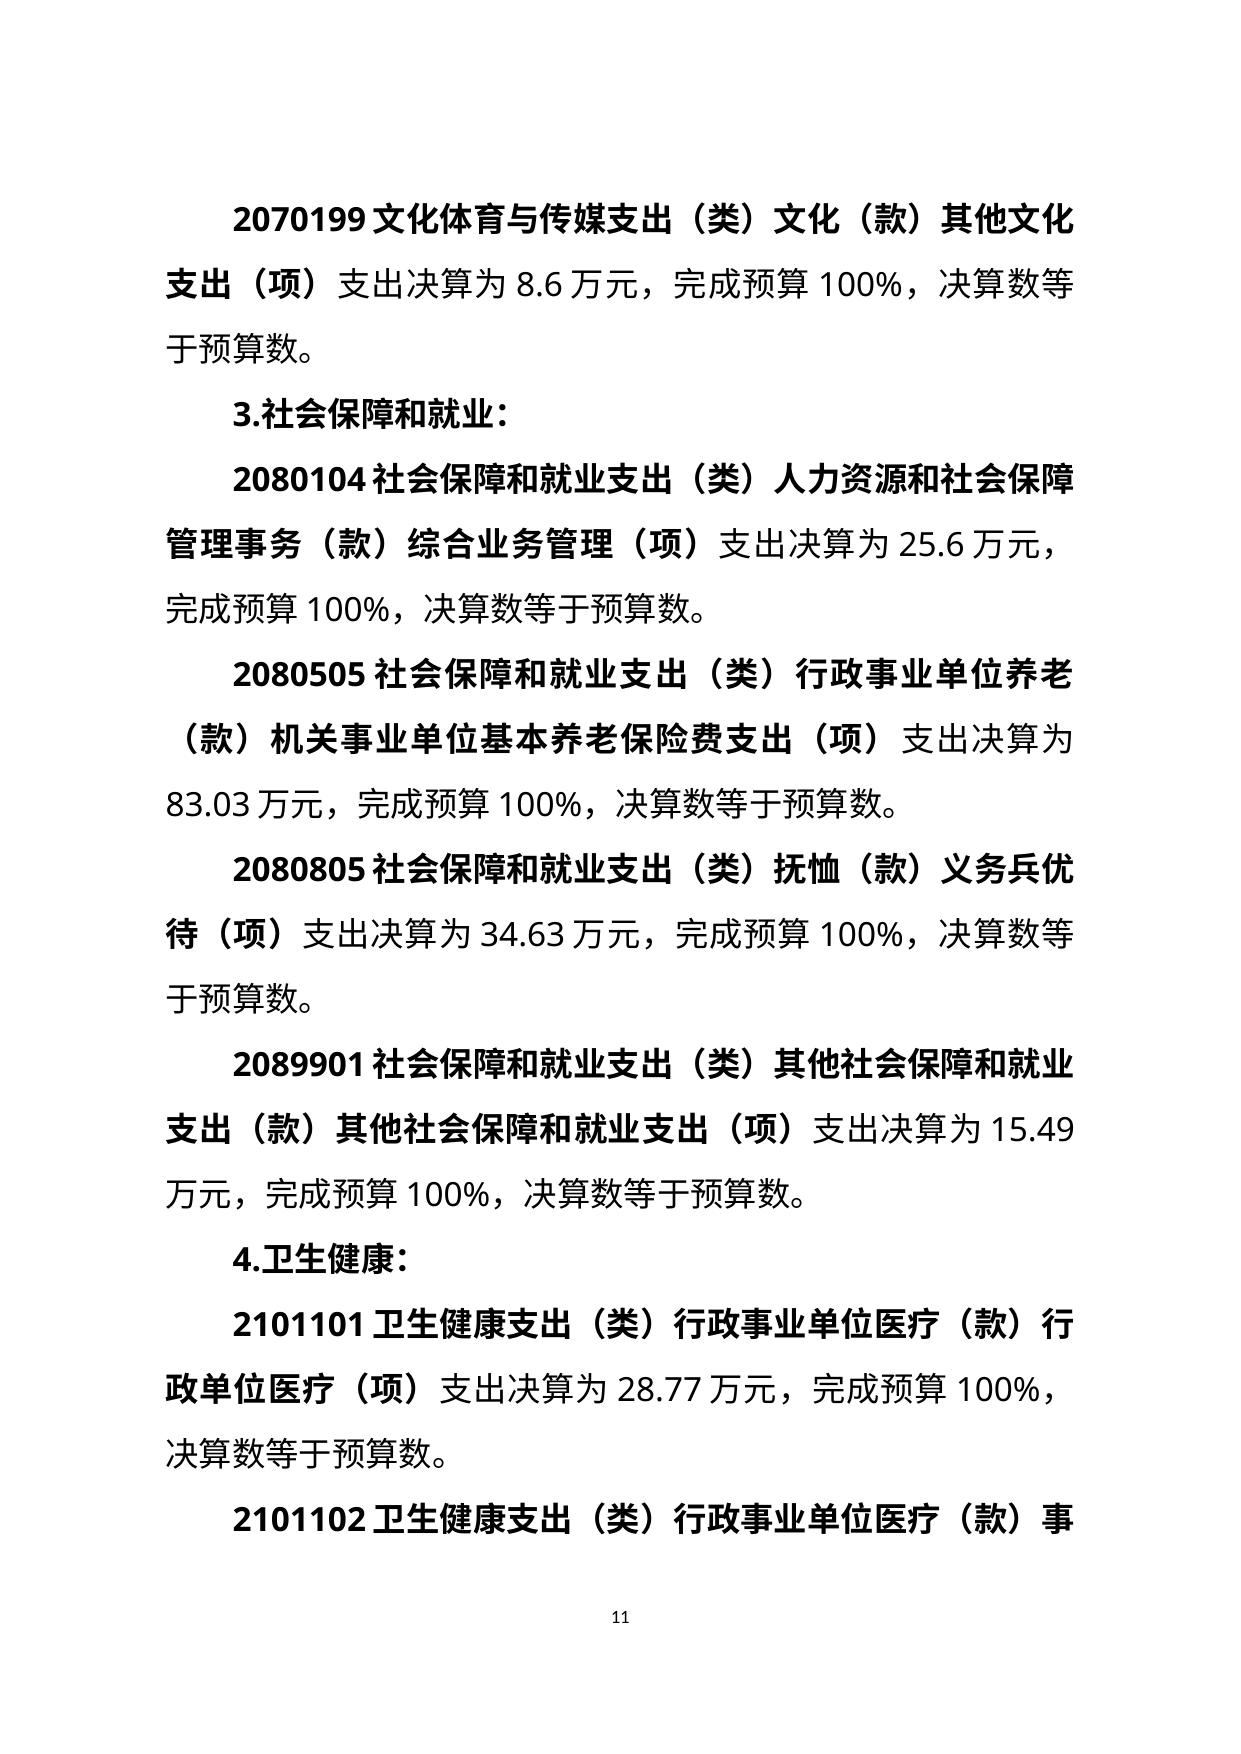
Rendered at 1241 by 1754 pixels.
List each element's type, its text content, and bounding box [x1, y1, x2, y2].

text 2080104社会保障和就业支出（类）人力资源和社会保障管理事务（款）综合业务管理（项）支出决算为25.6万元，完成预算100%，决算数等于预算数。 [165, 444, 1075, 639]
text 2070199文化体育与传媒支出（类）文化（款）其他文化支出（项）支出决算为8.6万元，完成预算100%，决算数等于预算数。 [165, 184, 1075, 379]
text 2089901社会保障和就业支出（类）其他社会保障和就业支出（款）其他社会保障和就业支出（项）支出决算为15.49万元，完成预算100%，决算数等于预算数。 [165, 1029, 1075, 1224]
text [165, 1484, 1075, 1549]
text 2080805社会保障和就业支出（类）抚恤（款）义务兵优待（项）支出决算为34.63万元，完成预算100%，决算数等于预算数。 [165, 834, 1075, 1029]
text 2101101卫生健康支出（类）行政事业单位医疗（款）行政单位医疗（项）支出决算为28.77万元，完成预算100%，决算数等于预算数。 [165, 1289, 1075, 1484]
text 2080505社会保障和就业支出（类）行政事业单位养老（款）机关事业单位基本养老保险费支出（项）支出决算为83.03万元，完成预算100%，决算数等于预算数。 [165, 639, 1075, 834]
text 4.卫生健康： [165, 1224, 1075, 1289]
text 3.社会保障和就业： [165, 379, 1075, 444]
